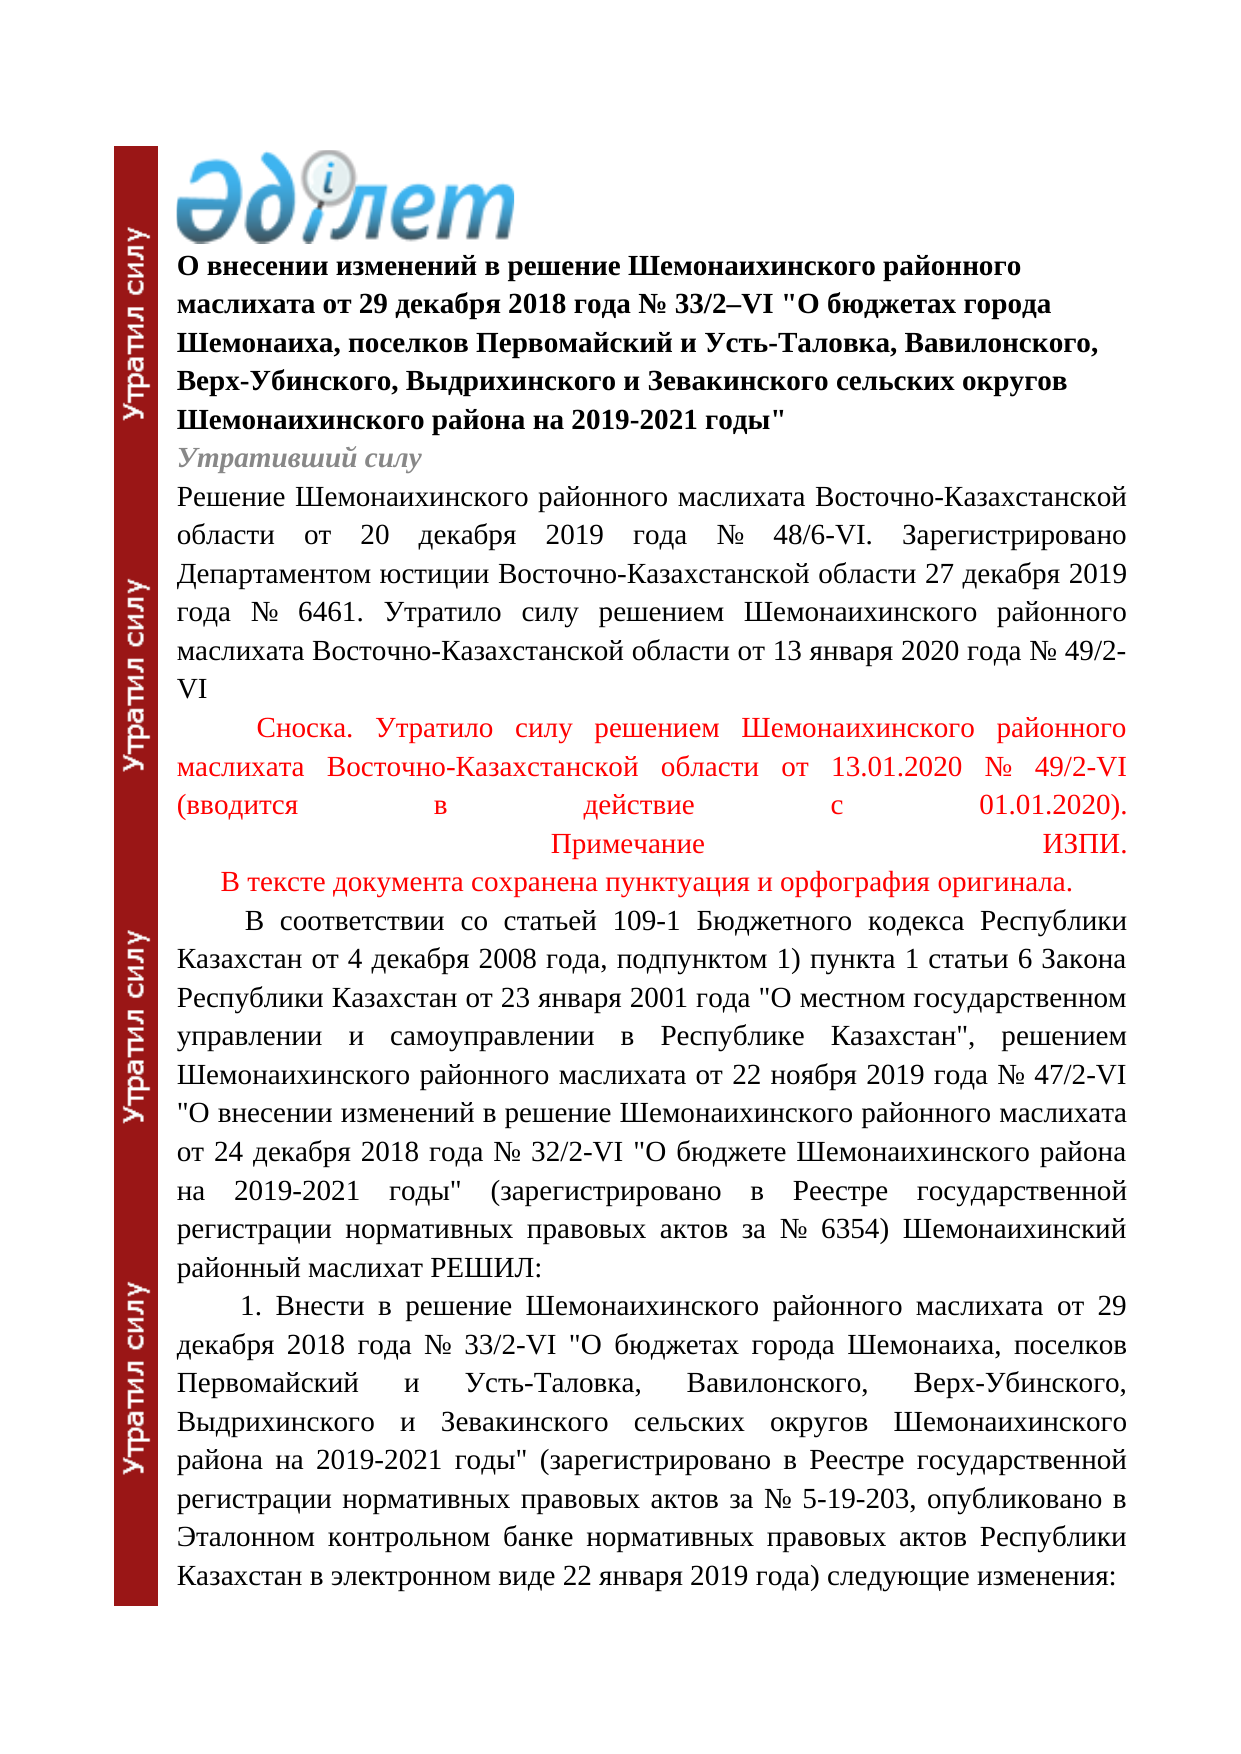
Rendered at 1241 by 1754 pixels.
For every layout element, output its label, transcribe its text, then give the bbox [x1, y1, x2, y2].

picture [114, 1283, 158, 1288]
text 1. Внести в решение Шемонаихинского районного маслихата от 29 декабря 2018 года № 33/2-VI "О бюджетах города Шемонаиха, поселков Первомайский и Усть-Таловка, Вавилонского, Верх-Убинского, Выдрихинского и Зевакинского сельских округов Шемонаихинского района на 2019-2021 годы" (зарегистрировано в Реестре государственной регистрации нормативных правовых актов за № 5-19-203, опубликовано в Эталонном контрольном банке нормативных правовых актов Республики Казахстан в электронном виде 22 января 2019 года) следующие изменения: [112, 1288, 1128, 1592]
text Утративший силу [112, 440, 1128, 474]
text О внесении изменений в решение Шемонаихинского районного маслихата от 29 декабря 2018 года № 33/2–VI "О бюджетах города Шемонаиха, поселков Первомайский и Усть-Таловка, Вавилонского, Верх-Убинского, Выдрихинского и Зевакинского сельских округов Шемонаихинского района на 2019-2021 годы" [112, 248, 1128, 435]
picture [114, 705, 158, 710]
picture [114, 898, 158, 903]
text Сноска. Утратило силу решением Шемонаихинского районного маслихата Восточно-Казахстанской области от 13.01.2020 № 49/2-VI (вводится в действие с 01.01.2020). Примечание ИЗПИ. В тексте документа сохранена пунктуация и орфография оригинала. [112, 710, 1128, 898]
picture [114, 474, 158, 479]
text В соответствии со статьей 109-1 Бюджетного кодекса Республики Казахстан от 4 декабря 2008 года, подпунктом 1) пункта 1 статьи 6 Закона Республики Казахстан от 23 января 2001 года "О местном государственном управлении и самоуправлении в Республике Казахстан", решением Шемонаихинского районного маслихата от 22 ноября 2019 года № 47/2-VI "О внесении изменений в решение Шемонаихинского районного маслихата от 24 декабря 2018 года № 32/2-VI "О бюджете Шемонаихинского района на 2019-2021 годы" (зарегистрировано в Реестре государственной регистрации нормативных правовых актов за № 6354) Шемонаихинский районный маслихат РЕШИЛ: [112, 903, 1128, 1283]
picture [114, 146, 158, 248]
text Решение Шемонаихинского районного маслихата Восточно-Казахстанской области от 20 декабря 2019 года № 48/6-VI. Зарегистрировано Департаментом юстиции Восточно-Казахстанской области 27 декабря 2019 года № 6461. Утратило силу решением Шемонаихинского районного маслихата Восточно-Казахстанской области от 13 января 2020 года № 49/2-VI [112, 479, 1128, 705]
picture [114, 1592, 158, 1606]
picture [176, 150, 515, 244]
picture [114, 435, 158, 440]
